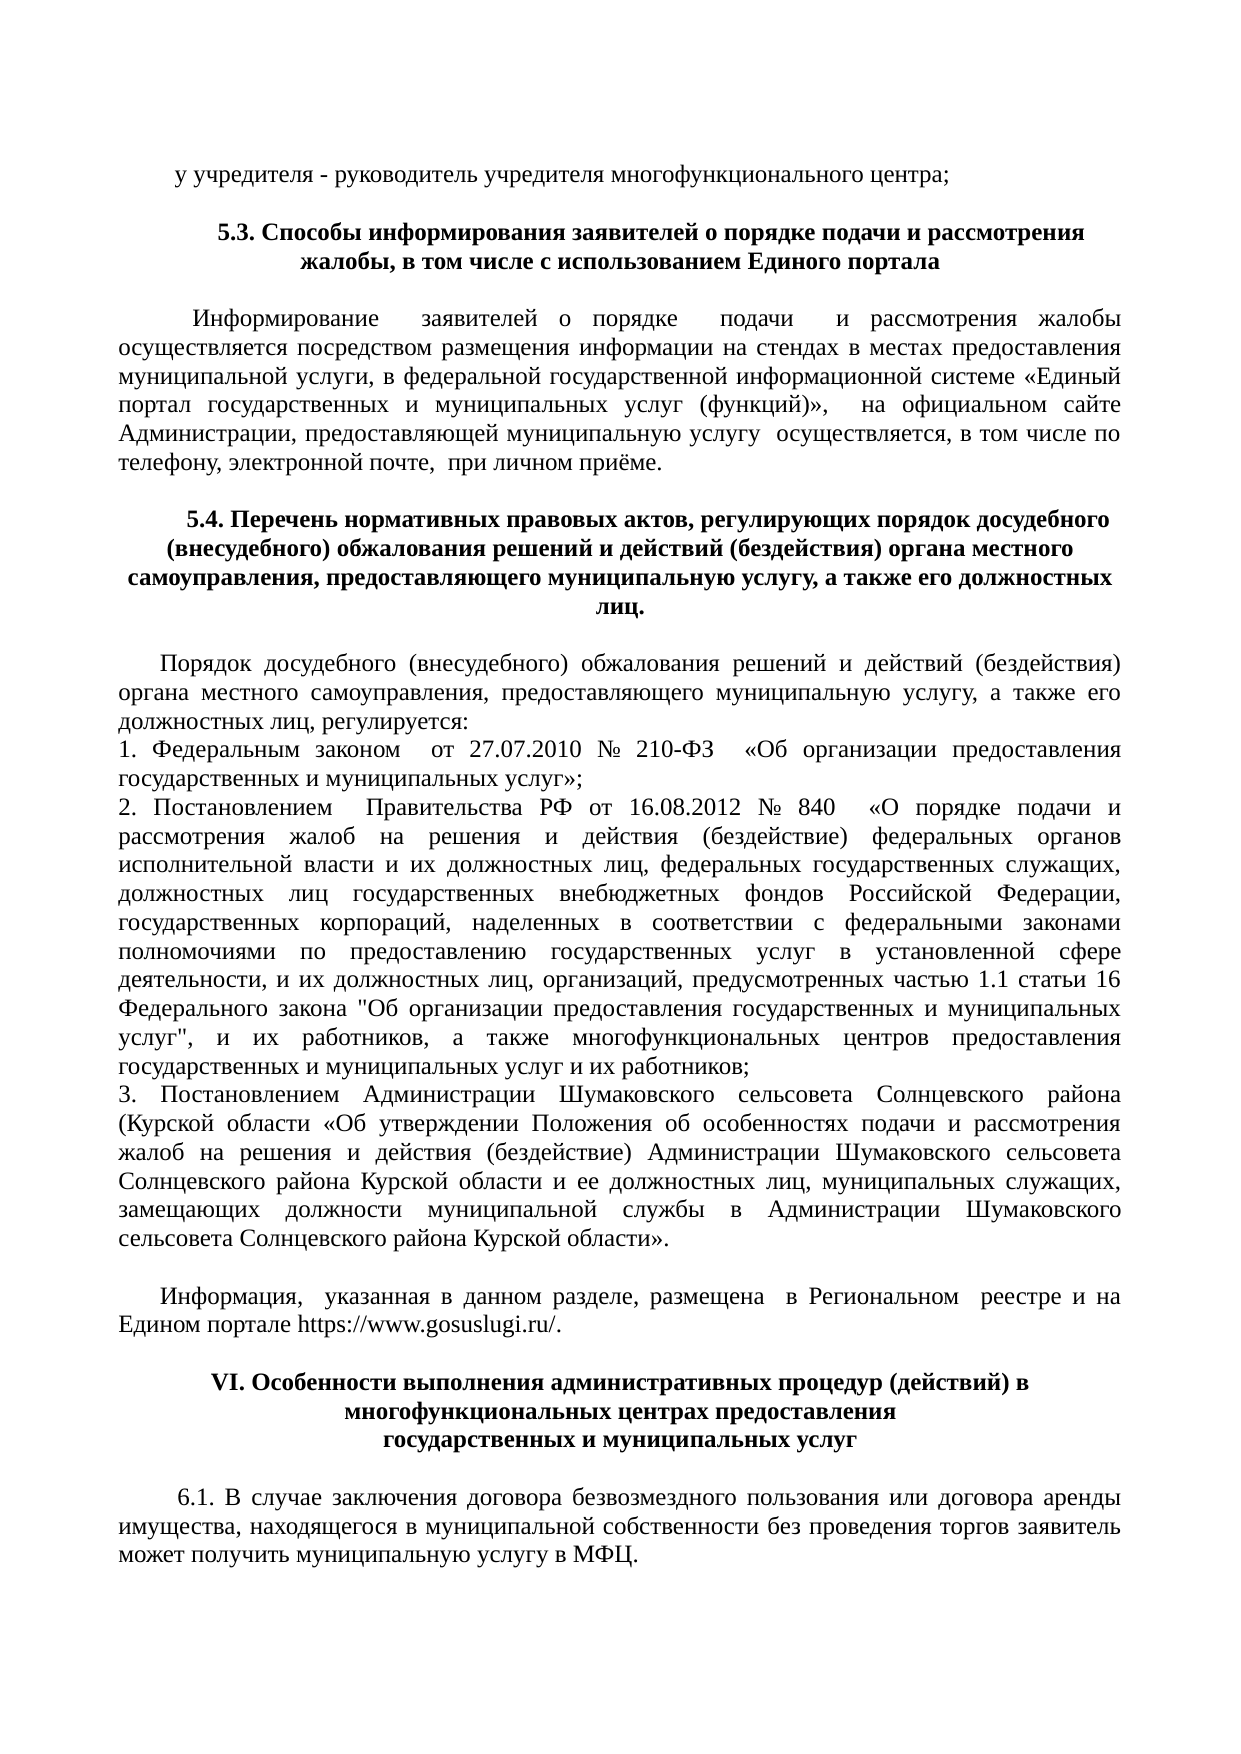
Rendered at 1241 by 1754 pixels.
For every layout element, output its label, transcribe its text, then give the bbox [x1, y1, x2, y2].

text 3. Постановлением Администрации Шумаковского сельсовета Солнцевского района (Курской области «Об утверждении Положения об особенностях подачи и рассмотрения жалоб на решения и действия (бездействие) Администрации Шумаковского сельсовета Солнцевского района Курской области и ее должностных лиц, муниципальных служащих, замещающих должности муниципальной службы в Администрации Шумаковского сельсовета Солнцевского района Курской области». [118, 1079, 1122, 1252]
text Информация, указанная в данном разделе, размещена в Региональном реестре и на Едином портале https://www.gosuslugi.ru/. [118, 1281, 1122, 1338]
text государственных и муниципальных услуг [118, 1424, 1122, 1453]
text VI. Особенности выполнения административных процедур (действий) в многофункциональных центрах предоставления [118, 1367, 1122, 1424]
text 6.1. В случае заключения договора безвозмездного пользования или договора аренды имущества, находящегося в муниципальной собственности без проведения торгов заявитель может получить муниципальную услугу в МФЦ. [118, 1482, 1122, 1568]
text 1. Федеральным законом от 27.07.2010 № 210-ФЗ «Об организации предоставления государственных и муниципальных услуг»; [118, 734, 1122, 792]
text Порядок досудебного (внесудебного) обжалования решений и действий (бездействия) органа местного самоуправления, предоставляющего муниципальную услугу, а также его должностных лиц, регулируется: [118, 648, 1122, 734]
text у учредителя - руководитель учредителя многофункционального центра; [118, 159, 1122, 188]
text 5.3. Способы информирования заявителей о порядке подачи и рассмотрения жалобы, в том числе с использованием Единого портала [118, 217, 1122, 274]
text Информирование заявителей о порядке подачи и рассмотрения жалобы осуществляется посредством размещения информации на стендах в местах предоставления муниципальной услуги, в федеральной государственной информационной системе «Единый портал государственных и муниципальных услуг (функций)», на официальном сайте Администрации, предоставляющей муниципальную услугу осуществляется, в том числе по телефону, электронной почте, при личном приёме. [118, 303, 1122, 476]
text 5.4. Перечень нормативных правовых актов, регулирующих порядок досудебного (внесудебного) обжалования решений и действий (бездействия) органа местного самоуправления, предоставляющего муниципальную услугу, а также его должностных лиц. [118, 504, 1122, 619]
text 2. Постановлением Правительства РФ от 16.08.2012 № 840 «О порядке подачи и рассмотрения жалоб на решения и действия (бездействие) федеральных органов исполнительной власти и их должностных лиц, федеральных государственных служащих, должностных лиц государственных внебюджетных фондов Российской Федерации, государственных корпораций, наделенных в соответствии с федеральными законами полномочиями по предоставлению государственных услуг в установленной сфере деятельности, и их должностных лиц, организаций, предусмотренных частью 1.1 статьи 16 Федерального закона "Об организации предоставления государственных и муниципальных услуг", и их работников, а также многофункциональных центров предоставления государственных и муниципальных услуг и их работников; [118, 792, 1122, 1079]
